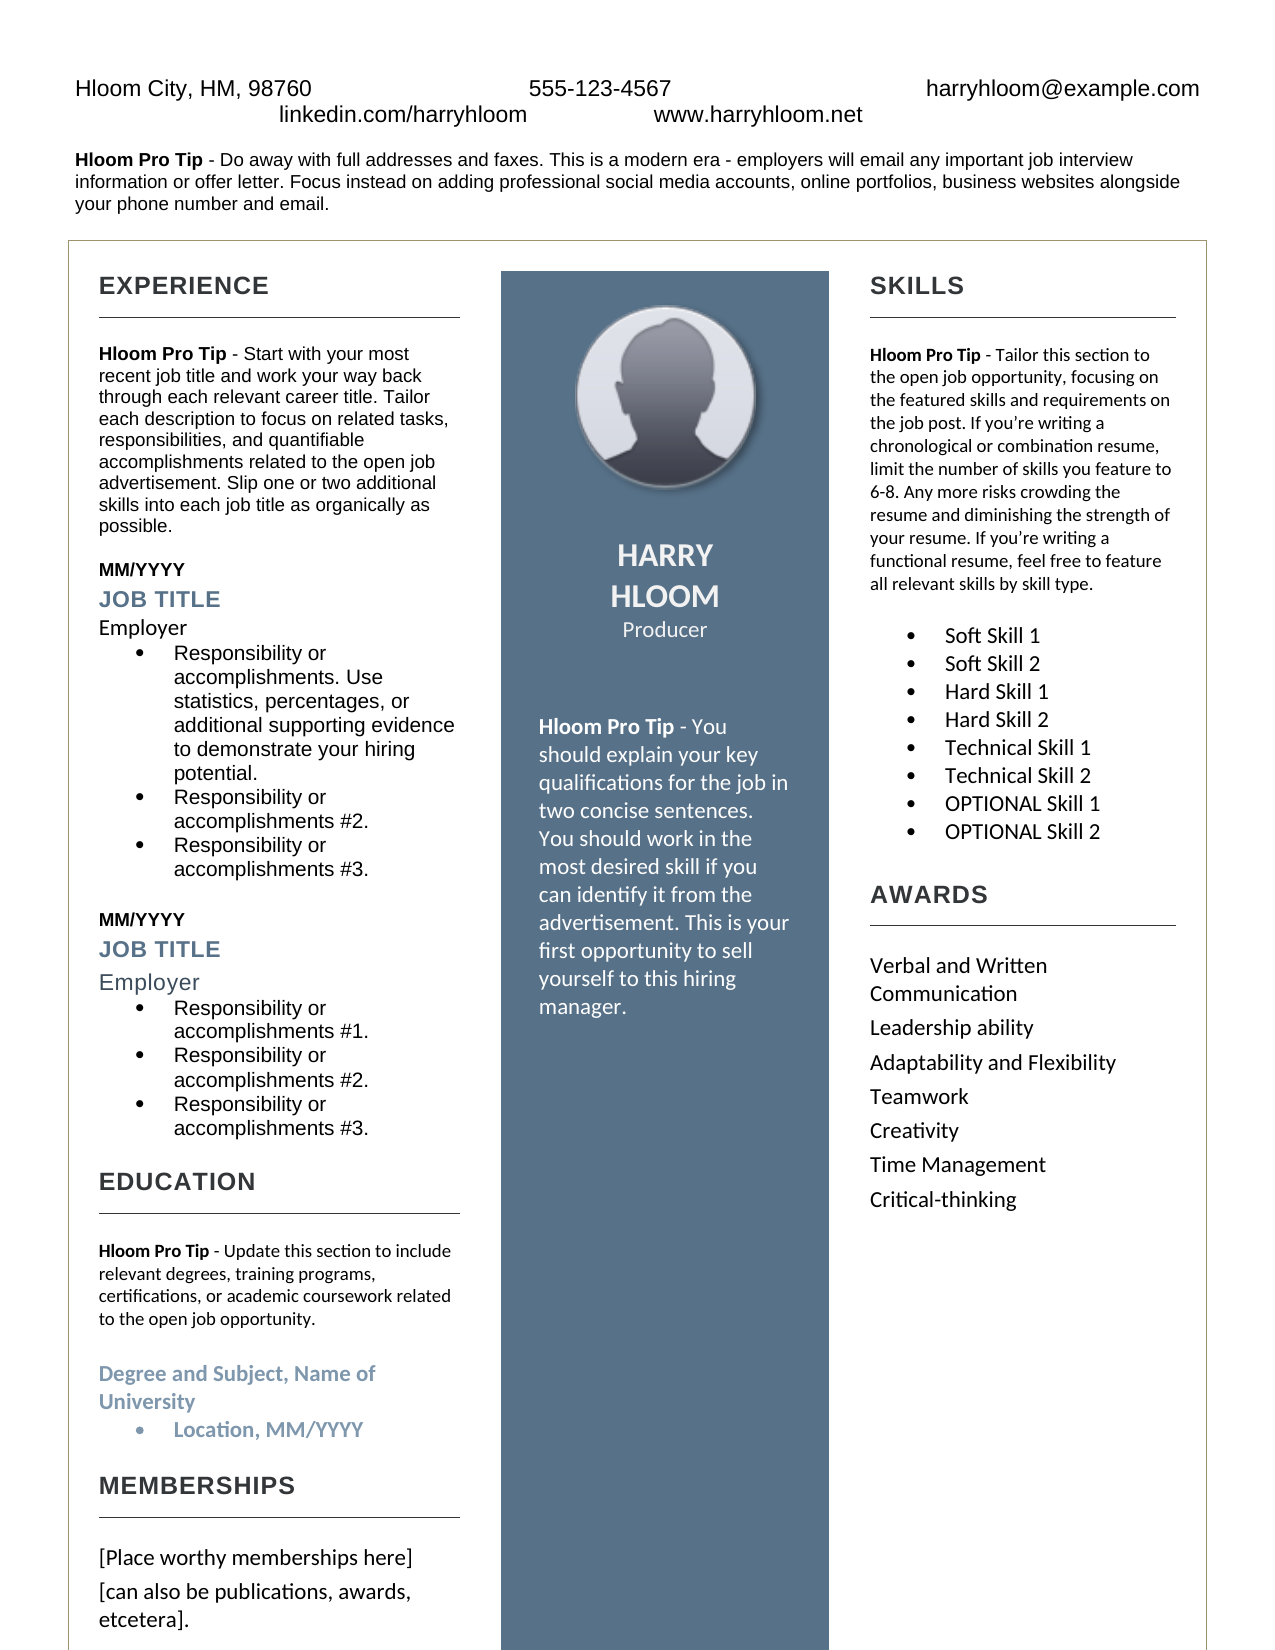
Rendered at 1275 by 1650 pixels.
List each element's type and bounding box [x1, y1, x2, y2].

picture [560, 299, 763, 490]
